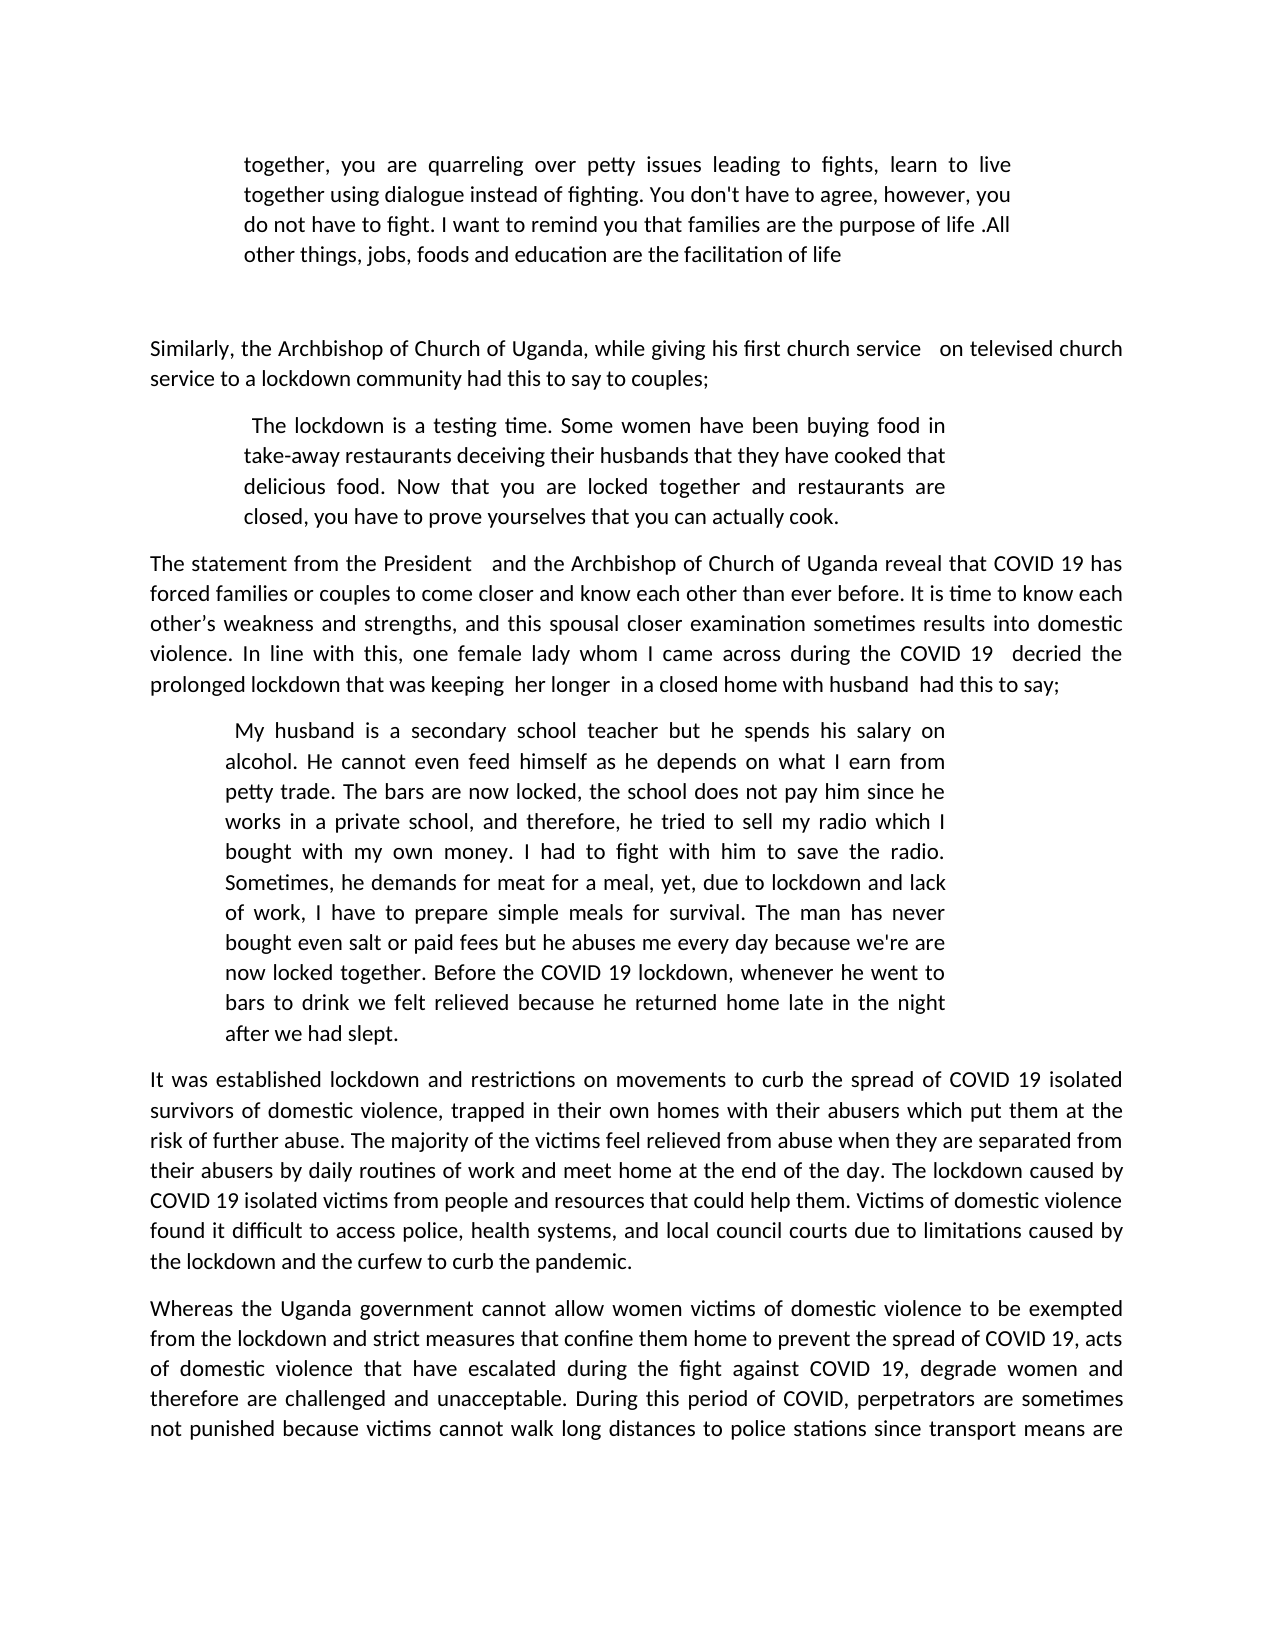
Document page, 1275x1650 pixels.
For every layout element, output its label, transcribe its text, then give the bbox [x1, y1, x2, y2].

text Similarly, the Archbishop of Church of Uganda, while giving his first church service on televised church service to a lockdown community had this to say to couples; [150, 334, 1125, 393]
text My husband is a secondary school teacher but he spends his salary on alcohol. He cannot even feed himself as he depends on what I earn from petty trade. The bars are now locked, the school does not pay him since he works in a private school, and therefore, he tried to sell my radio which I bought with my own money. I had to fight with him to save the radio. Sometimes, he demands for meat for a meal, yet, due to lockdown and lack of work, I have to prepare simple meals for survival. The man has never bought even salt or paid fees but he abuses me every day because we're are now locked together. Before the COVID 19 lockdown, whenever he went to bars to drink we felt relieved because he returned home late in the night after we had slept. [225, 717, 947, 1047]
text It was established lockdown and restrictions on movements to curb the spread of COVID 19 isolated survivors of domestic violence, trapped in their own homes with their abusers which put them at the risk of further abuse. The majority of the victims feel relieved from abuse when they are separated from their abusers by daily routines of work and meet home at the end of the day. The lockdown caused by COVID 19 isolated victims from people and resources that could help them. Victims of domestic violence found it difficult to access police, health systems, and local council courts due to limitations caused by the lockdown and the curfew to curb the pandemic. [150, 1066, 1125, 1275]
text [150, 1294, 1125, 1443]
text The lockdown is a testing time. Some women have been buying food in take-away restaurants deceiving their husbands that they have cooked that delicious food. Now that you are locked together and restaurants are closed, you have to prove yourselves that you can actually cook. [244, 411, 947, 530]
text The statement from the President and the Archbishop of Church of Uganda reveal that COVID 19 has forced families or couples to come closer and know each other than ever before. It is time to know each other’s weakness and strengths, and this spousal closer examination sometimes results into domestic violence. In line with this, one female lady whom I came across during the COVID 19 decried the prolonged lockdown that was keeping her longer in a closed home with husband had this to say; [150, 549, 1125, 698]
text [244, 150, 1012, 269]
